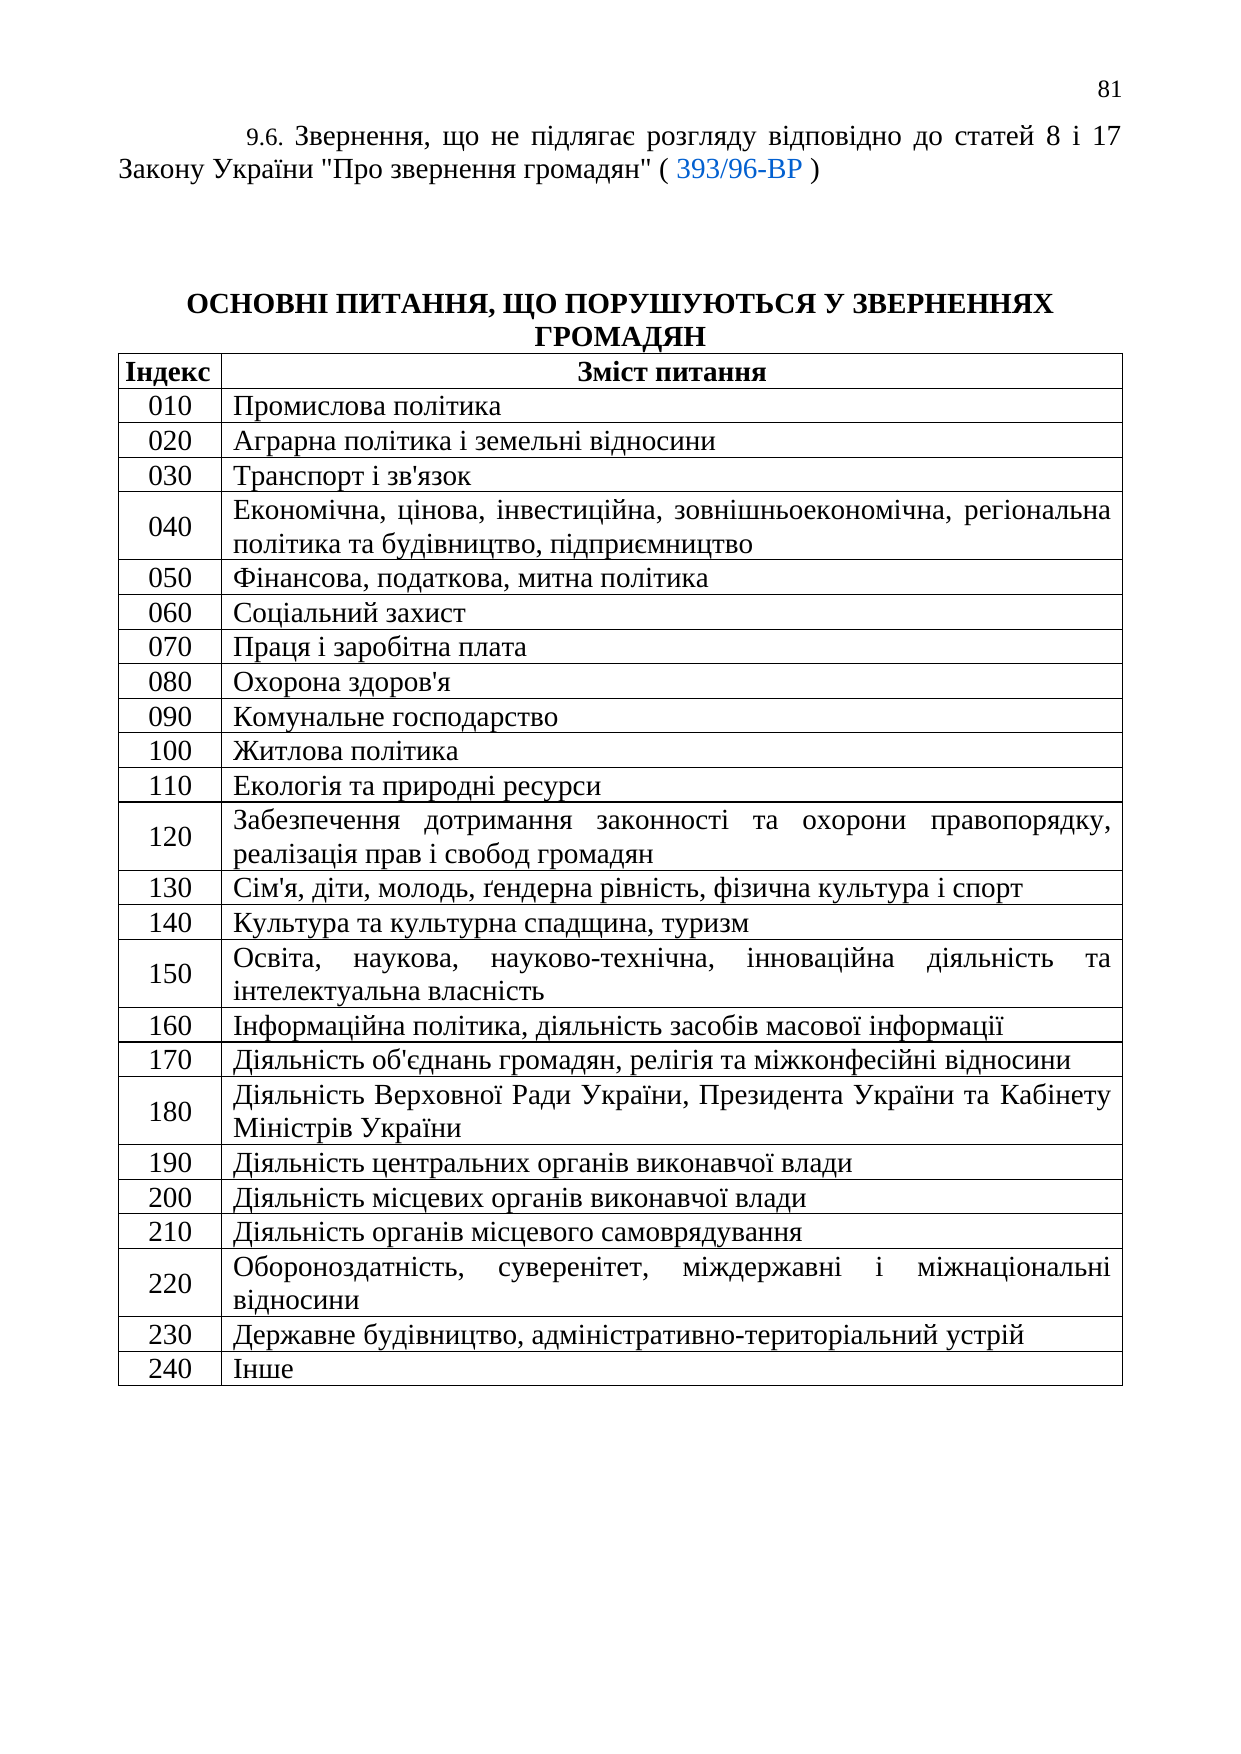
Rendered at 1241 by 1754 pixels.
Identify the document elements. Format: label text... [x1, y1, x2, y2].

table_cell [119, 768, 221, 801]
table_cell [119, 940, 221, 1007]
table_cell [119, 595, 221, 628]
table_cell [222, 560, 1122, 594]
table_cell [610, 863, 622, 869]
text ОСНОВНІ ПИТАННЯ, ЩО ПОРУШУЮТЬСЯ У ЗВЕРНЕННЯХ ГРОМАДЯН [118, 286, 1122, 353]
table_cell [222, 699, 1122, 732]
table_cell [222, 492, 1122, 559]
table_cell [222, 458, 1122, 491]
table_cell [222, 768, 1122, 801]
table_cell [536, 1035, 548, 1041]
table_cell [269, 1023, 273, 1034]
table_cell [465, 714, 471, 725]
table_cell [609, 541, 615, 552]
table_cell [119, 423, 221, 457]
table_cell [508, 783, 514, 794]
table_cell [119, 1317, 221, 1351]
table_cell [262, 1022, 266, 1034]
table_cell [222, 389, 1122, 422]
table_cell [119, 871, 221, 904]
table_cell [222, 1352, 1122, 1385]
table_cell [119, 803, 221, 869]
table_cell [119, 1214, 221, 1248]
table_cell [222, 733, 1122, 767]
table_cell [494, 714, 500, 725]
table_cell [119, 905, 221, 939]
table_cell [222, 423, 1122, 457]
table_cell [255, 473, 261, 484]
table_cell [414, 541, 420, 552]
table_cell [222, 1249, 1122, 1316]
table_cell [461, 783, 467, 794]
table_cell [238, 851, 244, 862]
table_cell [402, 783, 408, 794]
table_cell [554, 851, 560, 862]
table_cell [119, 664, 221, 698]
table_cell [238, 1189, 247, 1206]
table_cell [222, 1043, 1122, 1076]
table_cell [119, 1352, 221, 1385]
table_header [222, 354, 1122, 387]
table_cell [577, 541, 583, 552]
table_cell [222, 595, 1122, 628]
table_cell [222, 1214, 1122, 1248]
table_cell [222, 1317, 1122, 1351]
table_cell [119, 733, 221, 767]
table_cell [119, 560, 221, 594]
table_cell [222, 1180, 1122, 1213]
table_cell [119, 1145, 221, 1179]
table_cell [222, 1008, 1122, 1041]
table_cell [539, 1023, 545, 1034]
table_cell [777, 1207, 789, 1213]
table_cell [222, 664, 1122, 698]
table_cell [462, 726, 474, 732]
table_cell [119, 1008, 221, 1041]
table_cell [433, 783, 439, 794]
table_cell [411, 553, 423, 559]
text 9.6. Звернення, що не підлягає розгляду відповідно до статей 8 і 17 Закону України "Про звернення громадян" ( 393/96-ВР ) [118, 118, 1122, 185]
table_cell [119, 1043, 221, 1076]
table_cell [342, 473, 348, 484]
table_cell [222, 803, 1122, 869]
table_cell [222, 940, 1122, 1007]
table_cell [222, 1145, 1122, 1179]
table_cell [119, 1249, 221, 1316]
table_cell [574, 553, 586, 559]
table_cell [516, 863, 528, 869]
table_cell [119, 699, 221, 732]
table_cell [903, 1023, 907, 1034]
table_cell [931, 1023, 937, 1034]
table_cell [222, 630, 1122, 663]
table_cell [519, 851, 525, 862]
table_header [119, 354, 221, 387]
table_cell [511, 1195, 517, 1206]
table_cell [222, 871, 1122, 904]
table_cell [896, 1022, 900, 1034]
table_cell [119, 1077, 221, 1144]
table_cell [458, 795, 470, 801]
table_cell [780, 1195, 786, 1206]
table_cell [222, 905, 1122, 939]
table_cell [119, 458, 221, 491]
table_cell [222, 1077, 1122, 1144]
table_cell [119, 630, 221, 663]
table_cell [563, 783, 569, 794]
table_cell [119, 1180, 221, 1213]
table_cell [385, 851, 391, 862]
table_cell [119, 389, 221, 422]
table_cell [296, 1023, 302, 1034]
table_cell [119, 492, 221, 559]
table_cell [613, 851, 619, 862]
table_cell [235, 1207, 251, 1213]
